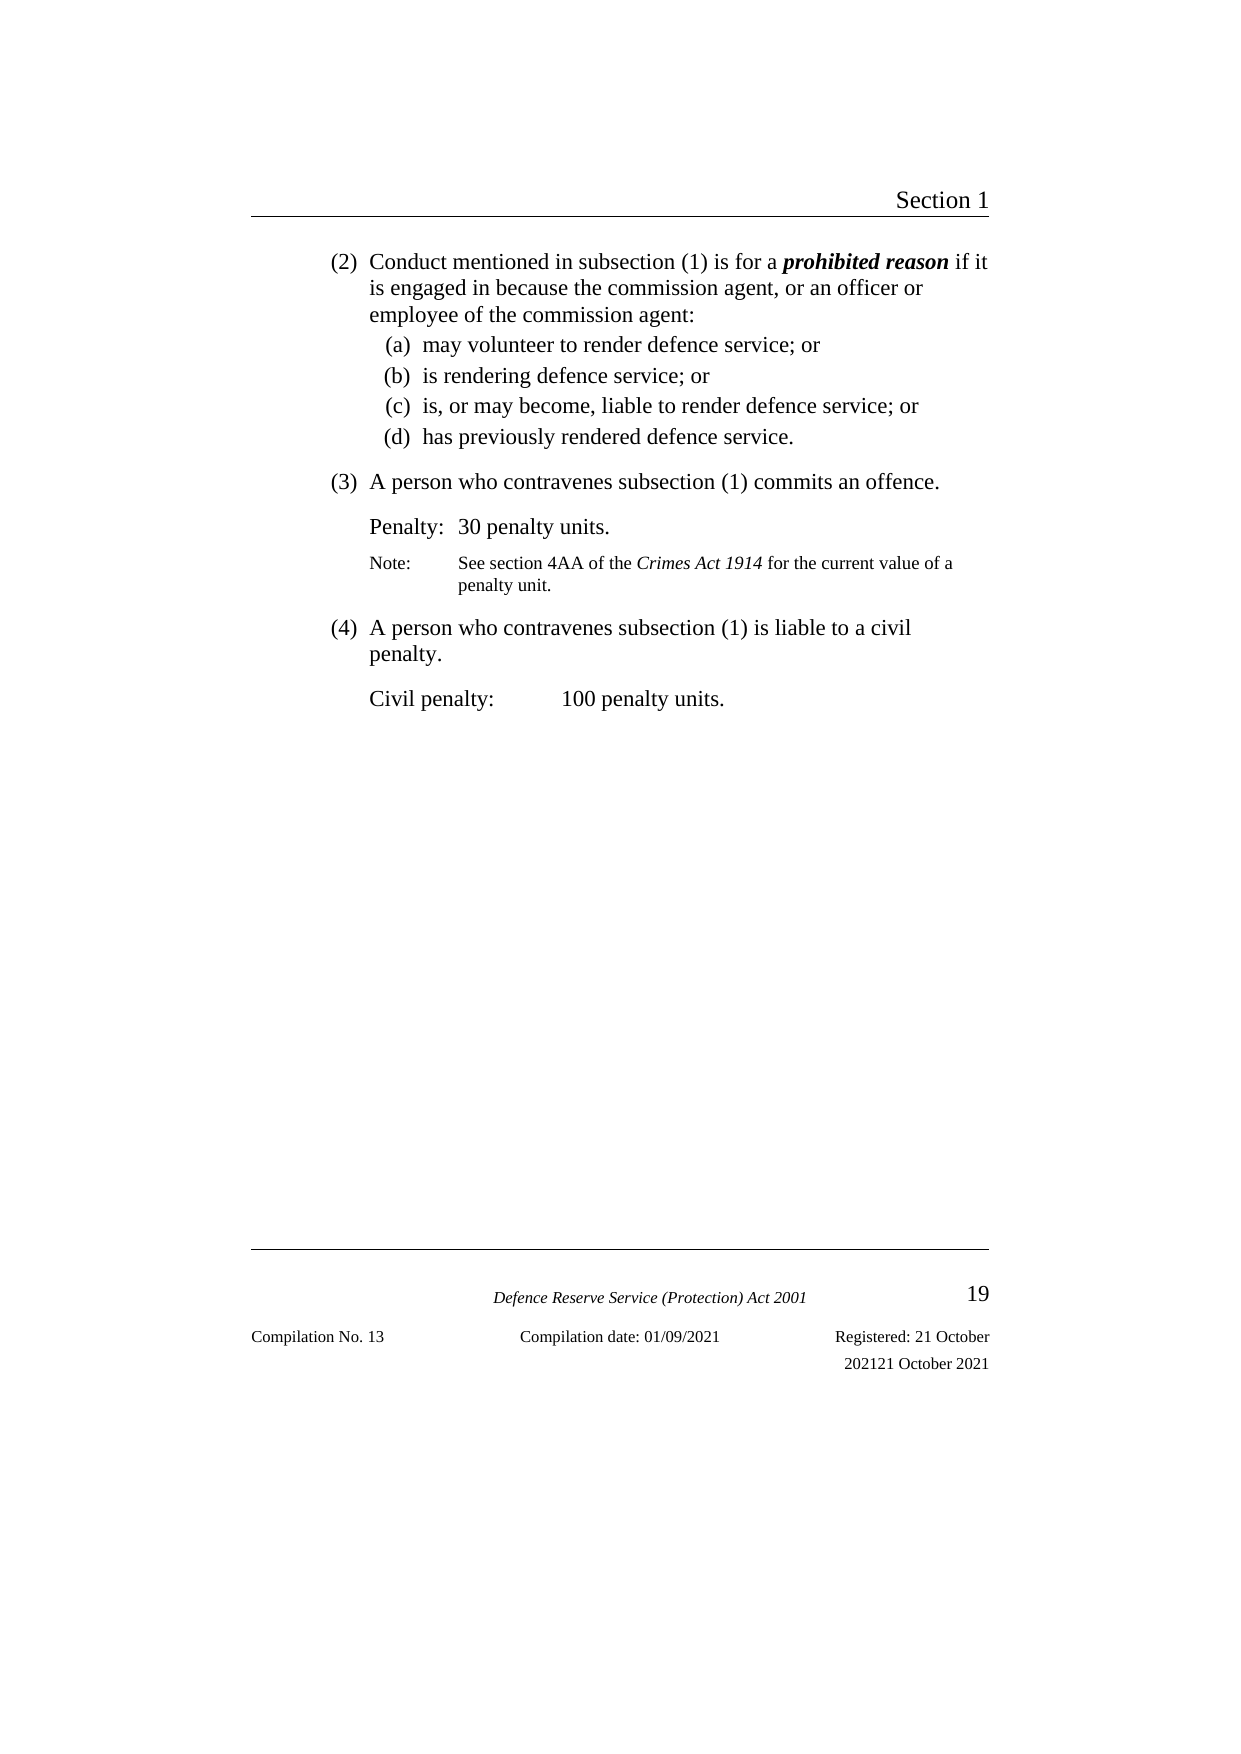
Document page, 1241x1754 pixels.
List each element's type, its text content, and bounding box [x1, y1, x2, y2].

text (4) A person who contravenes subsection (1) is liable to a civil penalty. [251, 614, 989, 667]
text (a) may volunteer to render defence service; or [251, 331, 989, 358]
text Penalty: 30 penalty units. [369, 513, 989, 539]
text (3) A person who contravenes subsection (1) commits an offence. [251, 468, 989, 494]
text (c) is, or may become, liable to render defence service; or [251, 392, 989, 419]
text Civil penalty: 100 penalty units. [369, 685, 989, 712]
text (2) Conduct mentioned in subsection (1) is for a prohibited reason if it is engaged in because the commission agent, or an officer or employee of the commission agent: [251, 248, 989, 327]
text Note: See section 4AA of the Crimes Act 1914 for the current value of a penalty unit. [369, 552, 989, 595]
text (d) has previously rendered defence service. [251, 423, 989, 449]
text (b) is rendering defence service; or [251, 362, 989, 388]
